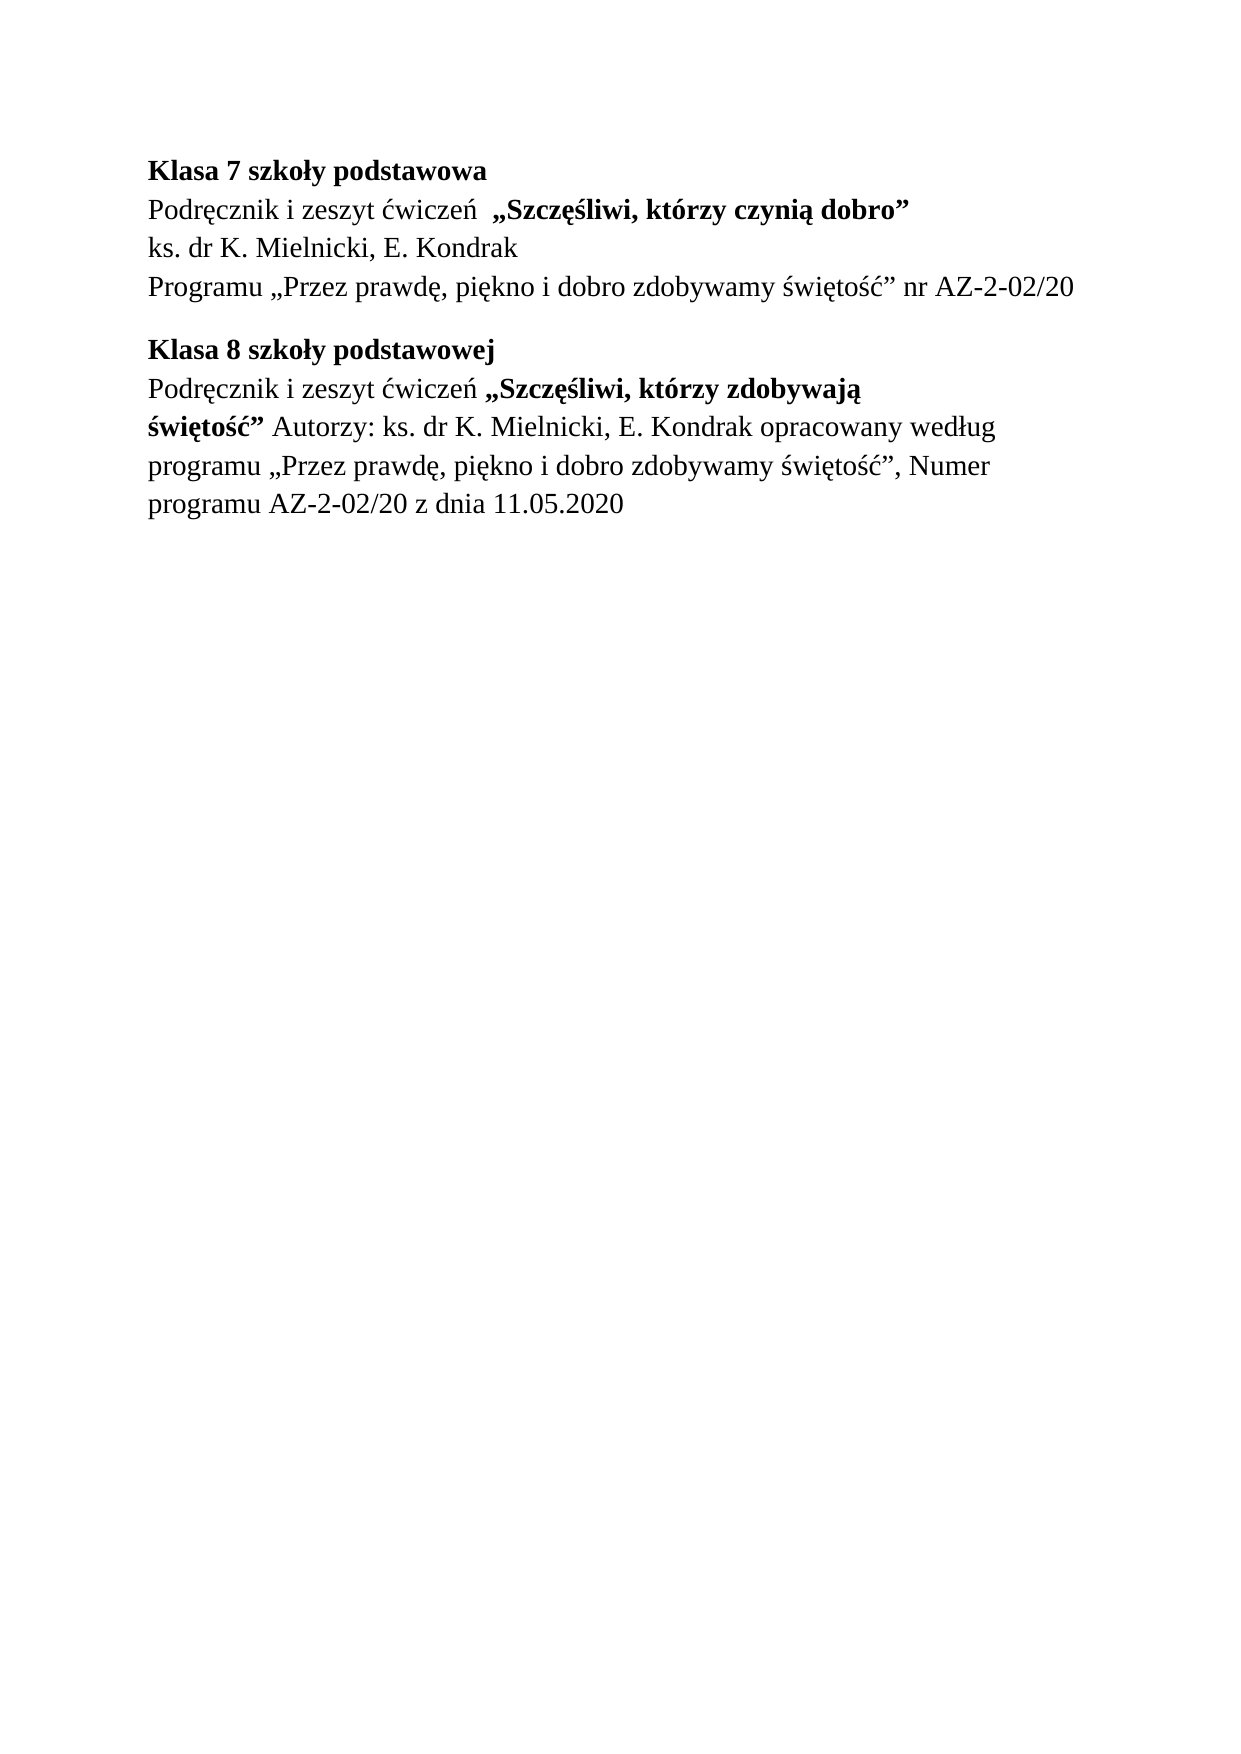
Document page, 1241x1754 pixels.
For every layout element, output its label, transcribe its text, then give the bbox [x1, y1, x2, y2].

text Klasa 8 szkoły podstawowej Podręcznik i zeszyt ćwiczeń „Szczęśliwi, którzy zdobywają świętość” Autorzy: ks. dr K. Mielnicki, E. Kondrak opracowany według programu „Przez prawdę, piękno i dobro zdobywamy świętość”, Numer programu AZ-2-02/20 z dnia 11.05.2020 [148, 332, 1093, 520]
text Klasa 7 szkoły podstawowa Podręcznik i zeszyt ćwiczeń „Szczęśliwi, którzy czynią dobro” ks. dr K. Mielnicki, E. Kondrak Programu „Przez prawdę, piękno i dobro zdobywamy świętość” nr AZ-2-02/20 [148, 148, 1093, 303]
